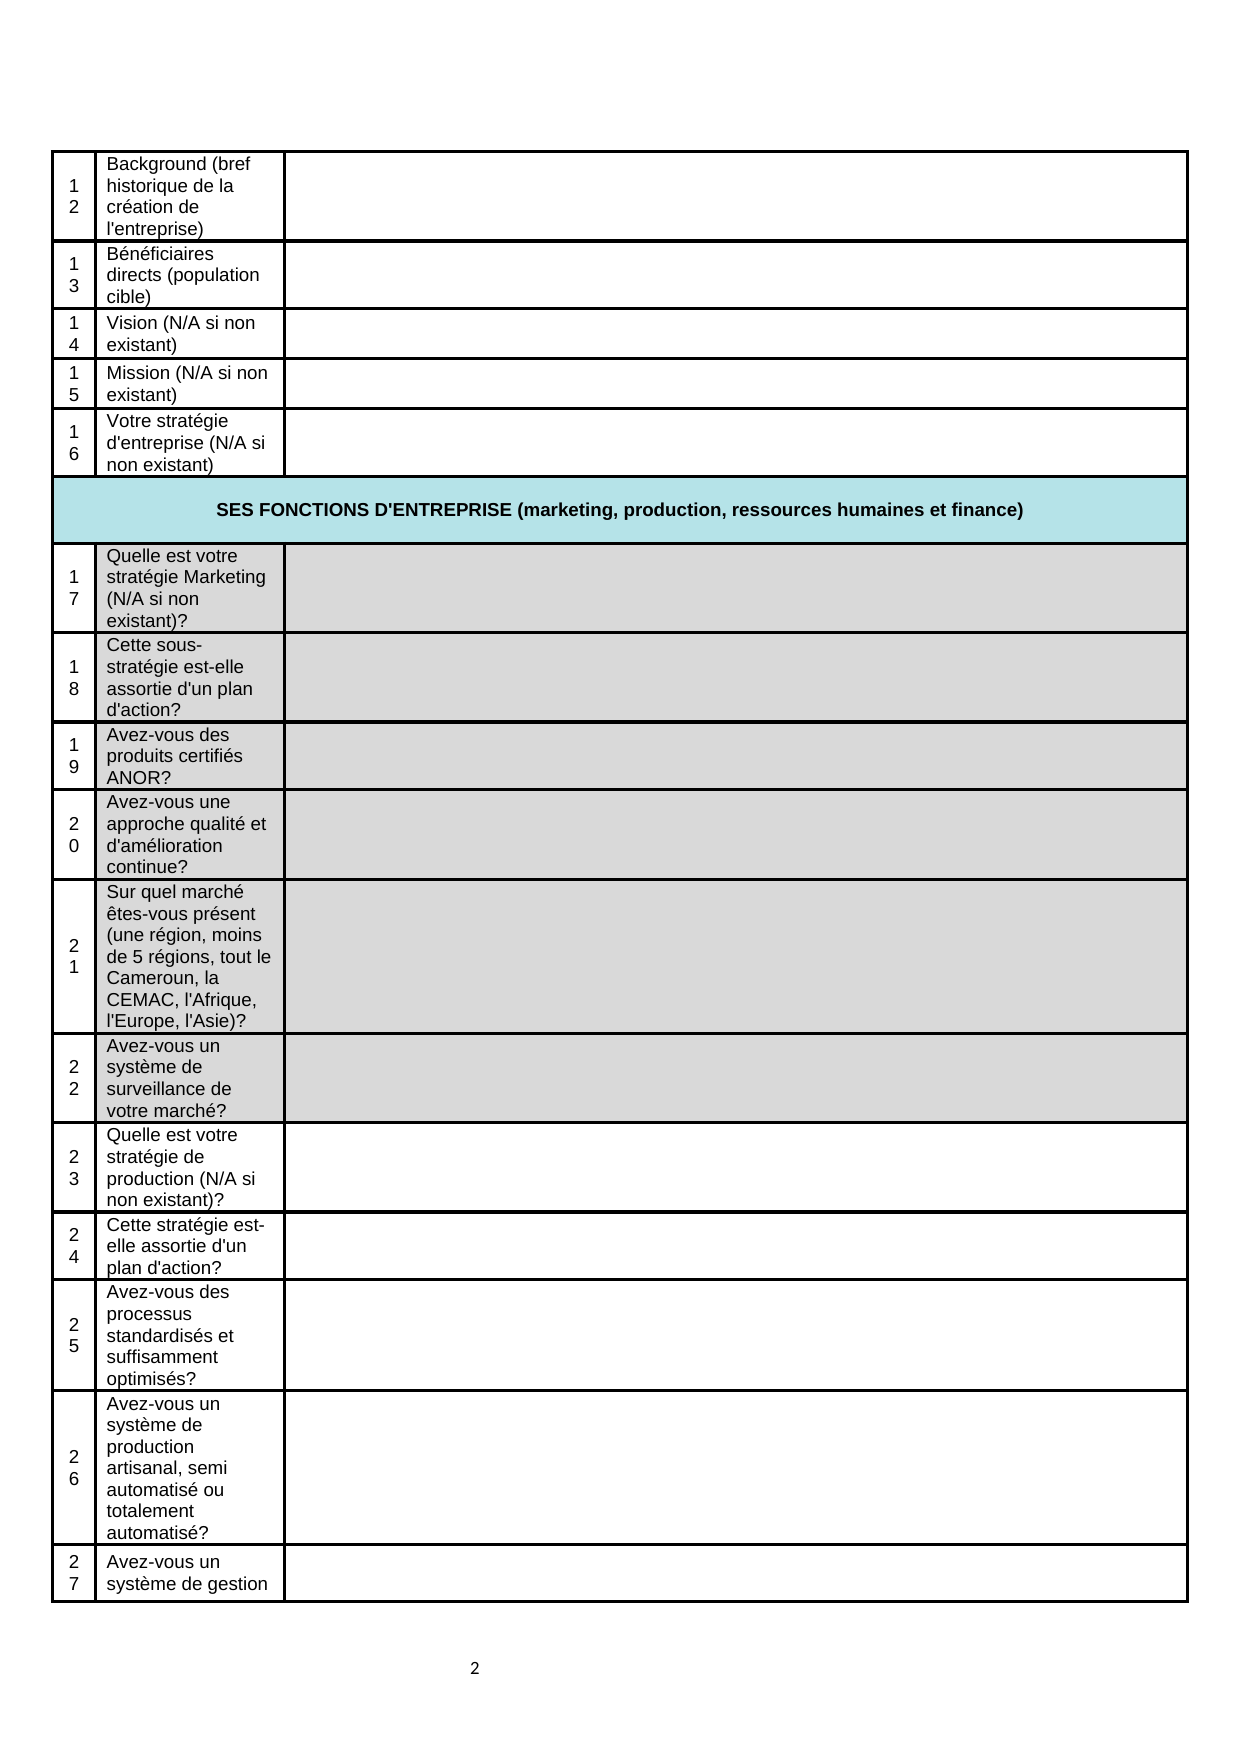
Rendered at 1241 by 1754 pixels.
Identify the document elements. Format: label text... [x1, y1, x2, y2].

table_cell 12 [54, 153, 94, 239]
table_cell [97, 1546, 283, 1599]
table_cell [286, 1035, 1186, 1121]
table_cell 17 [54, 545, 94, 631]
table_cell 18 [54, 634, 94, 720]
table_cell [286, 1392, 1186, 1543]
table_cell 24 [54, 1214, 94, 1278]
table_cell Avez-vous un système de surveillance de votre marché? [97, 1035, 283, 1121]
table_cell 19 [54, 724, 94, 788]
table_cell 20 [54, 791, 94, 878]
table_cell [286, 153, 1186, 239]
table_cell Background (bref historique de la création de l'entreprise) [97, 153, 283, 239]
table_cell Bénéficiaires directs (population cible) [97, 243, 283, 307]
table_cell Cette sous-stratégie est-elle assortie d'un plan d'action? [97, 634, 283, 720]
table_cell Votre stratégie d'entreprise (N/A si non existant) [97, 410, 283, 475]
table_cell [286, 1281, 1186, 1389]
table_cell 23 [54, 1124, 94, 1210]
table_cell [286, 1546, 1186, 1599]
table_cell [286, 791, 1186, 878]
table_cell [286, 1124, 1186, 1210]
table_cell 21 [54, 881, 94, 1032]
table_cell [286, 545, 1186, 631]
table_cell 14 [54, 310, 94, 357]
table_cell [286, 310, 1186, 357]
table_cell SES FONCTIONS D'ENTREPRISE (marketing, production, ressources humaines et finance) [54, 478, 1186, 542]
table_cell 13 [54, 243, 94, 307]
table_cell 25 [54, 1281, 94, 1389]
table_cell Avez-vous un système de production artisanal, semi automatisé ou totalement automatisé? [97, 1392, 283, 1543]
table_cell Mission (N/A si non existant) [97, 360, 283, 407]
table_cell 16 [54, 410, 94, 475]
table_cell [286, 724, 1186, 788]
table_cell [286, 410, 1186, 475]
table_cell [286, 1214, 1186, 1278]
table_cell Quelle est votre stratégie de production (N/A si non existant)? [97, 1124, 283, 1210]
table_cell 27 [54, 1546, 94, 1599]
table_cell Quelle est votre stratégie Marketing (N/A si non existant)? [97, 545, 283, 631]
table_cell [286, 243, 1186, 307]
table_cell [286, 360, 1186, 407]
table_cell Sur quel marché êtes-vous présent (une région, moins de 5 régions, tout le Cameroun, la CEMAC, l'Afrique, l'Europe, l'Asie)? [97, 881, 283, 1032]
table_cell Cette stratégie est-elle assortie d'un plan d'action? [97, 1214, 283, 1278]
table_cell Avez-vous des produits certifiés ANOR? [97, 724, 283, 788]
table_cell Avez-vous une approche qualité et d'amélioration continue? [97, 791, 283, 878]
table_cell [286, 881, 1186, 1032]
table_cell Avez-vous des processus standardisés et suffisamment optimisés? [97, 1281, 283, 1389]
table_cell 15 [54, 360, 94, 407]
table_cell 22 [54, 1035, 94, 1121]
table_cell Vision (N/A si non existant) [97, 310, 283, 357]
table_cell [286, 634, 1186, 720]
table_cell 26 [54, 1392, 94, 1543]
